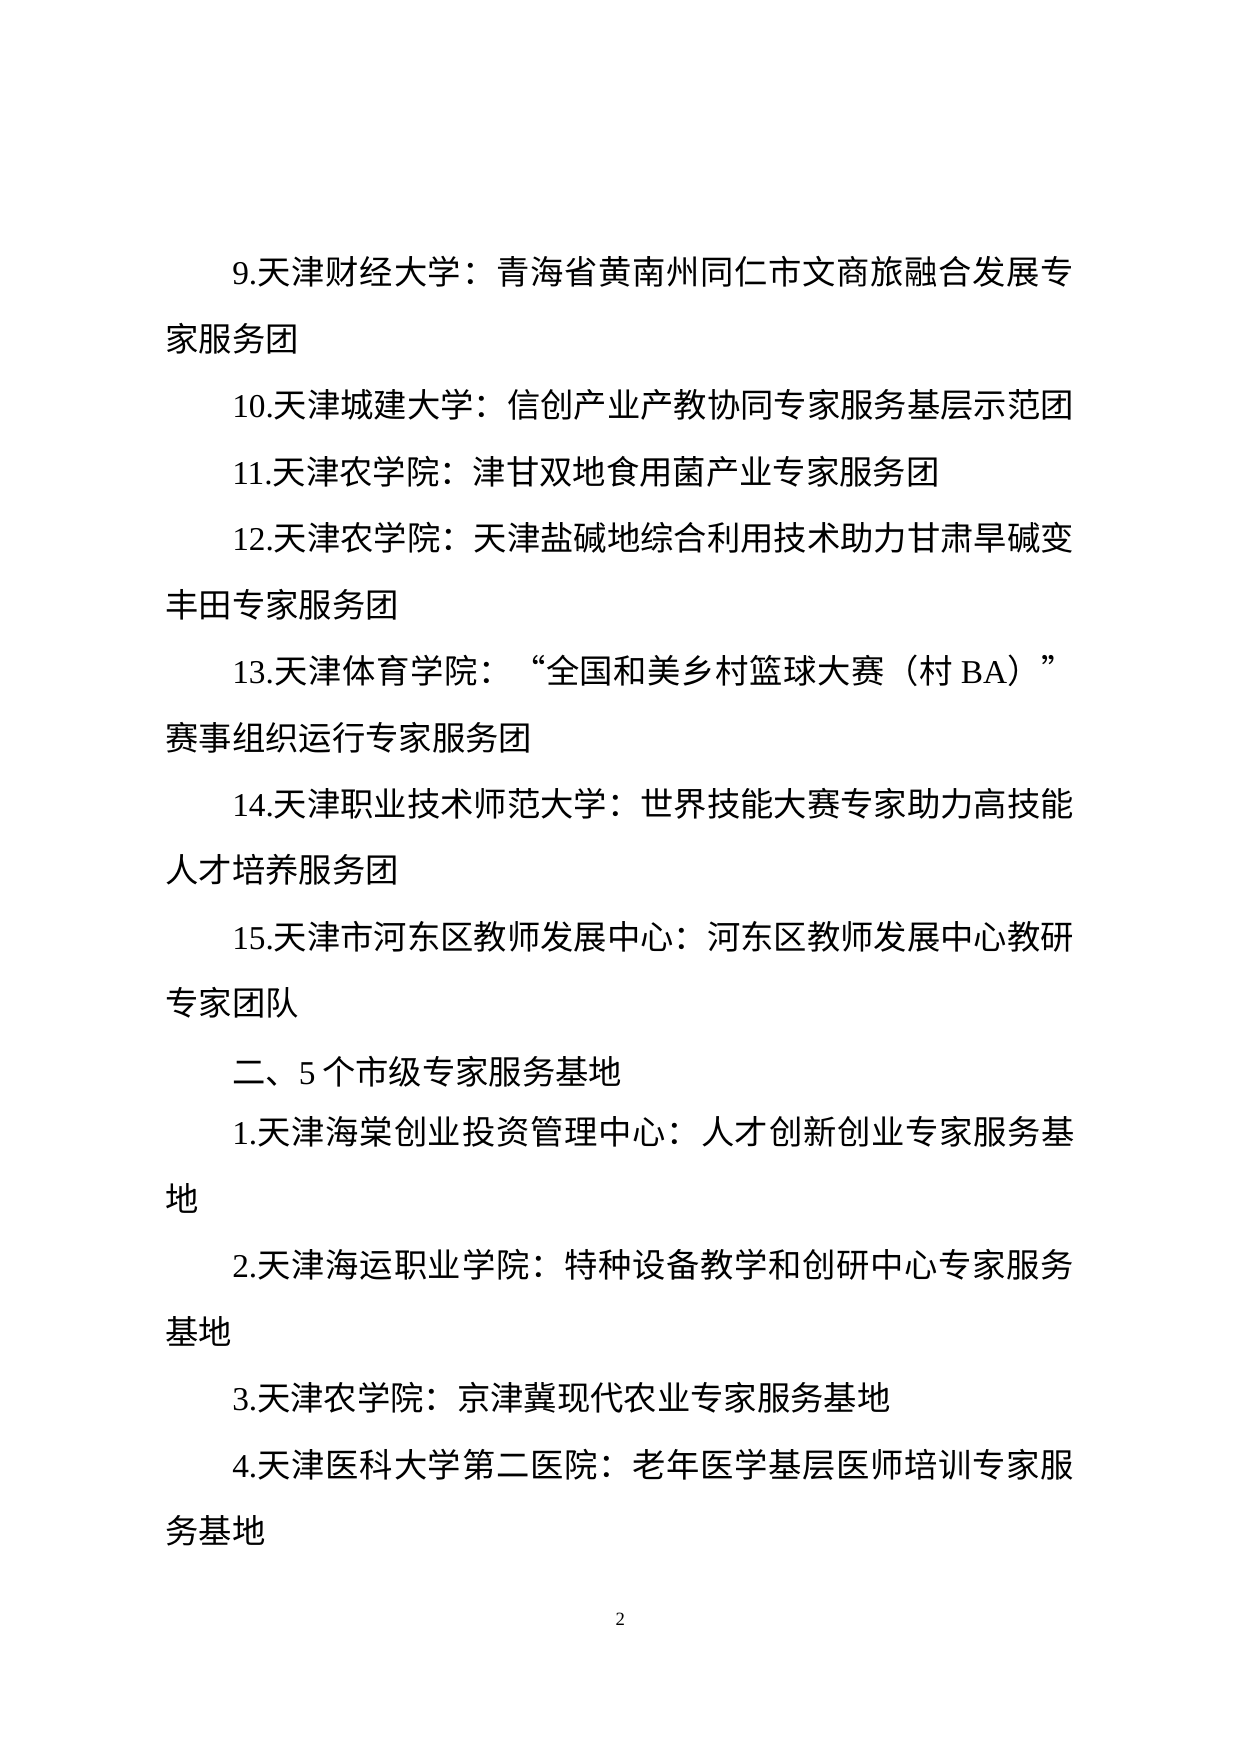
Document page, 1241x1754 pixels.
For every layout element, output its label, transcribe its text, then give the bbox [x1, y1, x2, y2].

list 3.天津农学院：京津冀现代农业专家服务基地 [165, 1363, 1075, 1429]
list 13.天津体育学院：“全国和美乡村篮球大赛（村BA）”赛事组织运行专家服务团 [165, 636, 1075, 769]
list 2.天津海运职业学院：特种设备教学和创研中心专家服务基地 [165, 1230, 1075, 1363]
list 12.天津农学院：天津盐碱地综合利用技术助力甘肃旱碱变丰田专家服务团 [165, 503, 1075, 636]
list 15.天津市河东区教师发展中心：河东区教师发展中心教研专家团队 [165, 902, 1075, 1034]
list 9.天津财经大学：青海省黄南州同仁市文商旅融合发展专家服务团 [165, 237, 1075, 370]
list 14.天津职业技术师范大学：世界技能大赛专家助力高技能人才培养服务团 [165, 769, 1075, 902]
list 11.天津农学院：津甘双地食用菌产业专家服务团 [165, 436, 1075, 503]
list 10.天津城建大学：信创产业产教协同专家服务基层示范团 [165, 370, 1075, 436]
list 1.天津海棠创业投资管理中心：人才创新创业专家服务基地 [165, 1097, 1075, 1230]
text 二、5个市级专家服务基地 [165, 1034, 1075, 1097]
list 4.天津医科大学第二医院：老年医学基层医师培训专家服务基地 [165, 1429, 1075, 1562]
